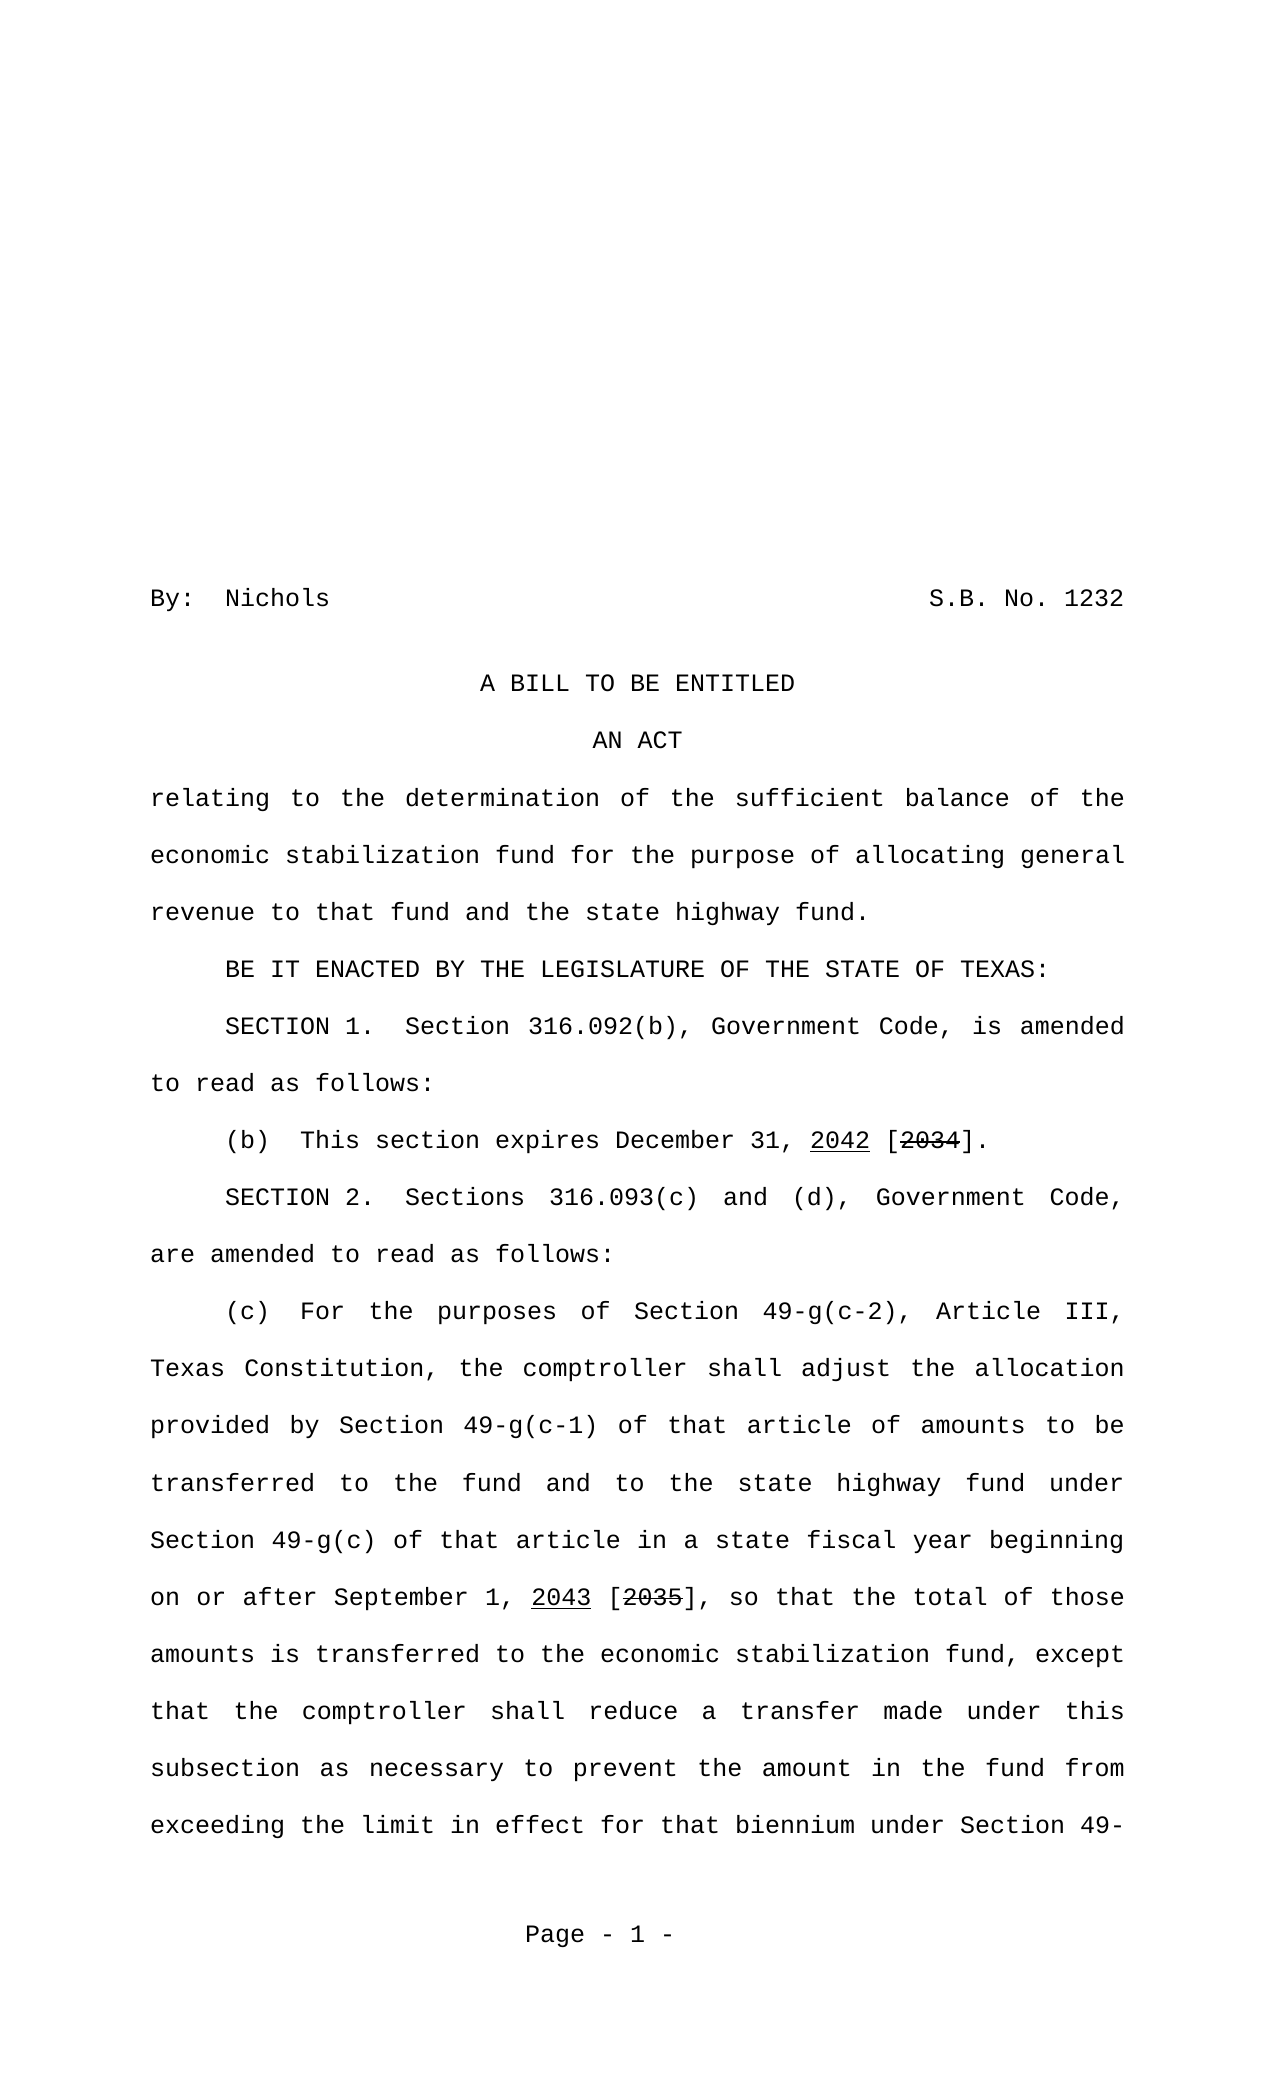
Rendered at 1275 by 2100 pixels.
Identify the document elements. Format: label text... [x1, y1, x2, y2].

text (b) This section expires December 31, 2042 [2034]. [150, 1127, 1125, 1156]
text relating to the determination of the sufficient balance of the economic stabilization fund for the purpose of allocating general revenue to that fund and the state highway fund. [150, 785, 1125, 928]
text SECTION 1. Section 316.092(b), Government Code, is amended to read as follows: [150, 1013, 1125, 1099]
text By: Nichols S.B. No. 1232 [150, 585, 1125, 614]
text BE IT ENACTED BY THE LEGISLATURE OF THE STATE OF TEXAS: [150, 956, 1125, 985]
text AN ACT [150, 728, 1125, 756]
text SECTION 2. Sections 316.093(c) and (d), Government Code, are amended to read as follows: [150, 1184, 1125, 1270]
text A BILL TO BE ENTITLED [150, 671, 1125, 699]
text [150, 1299, 1125, 1841]
